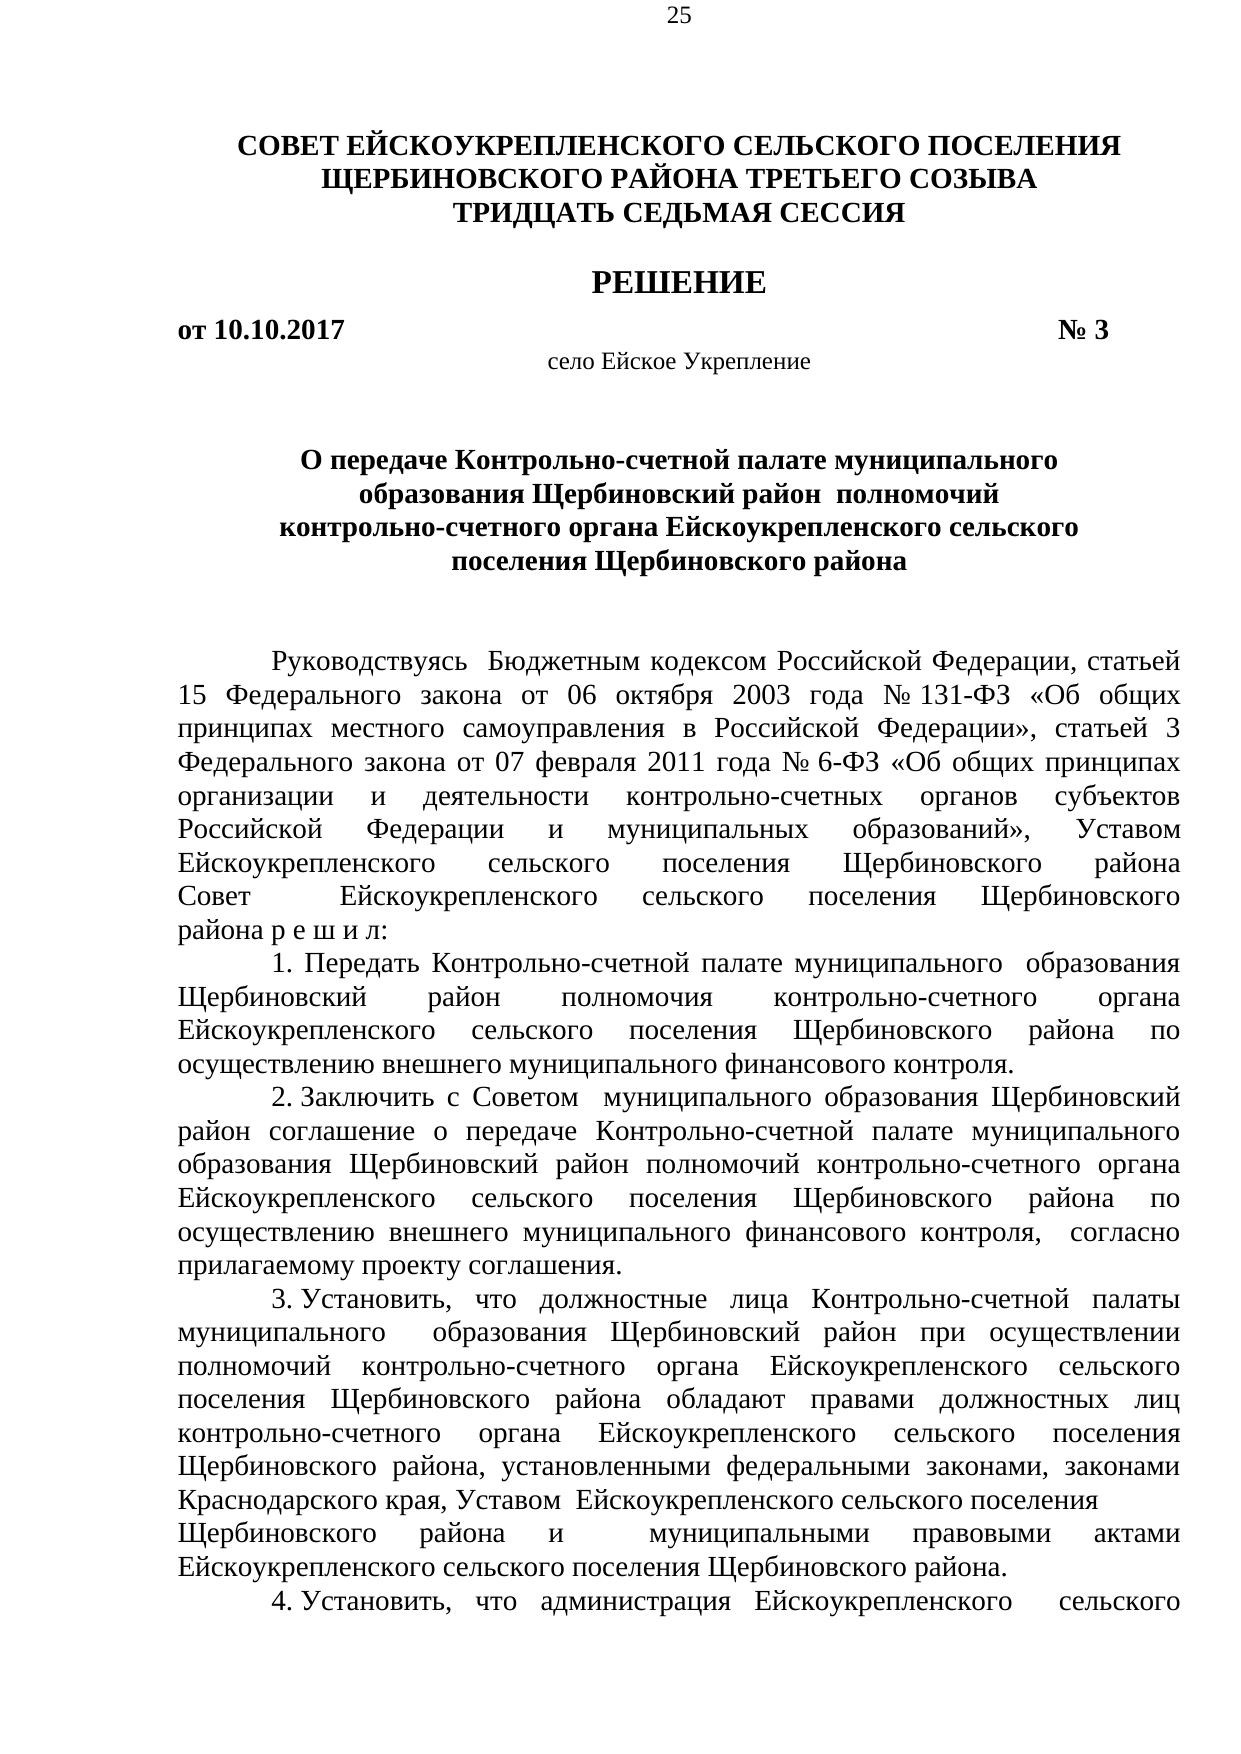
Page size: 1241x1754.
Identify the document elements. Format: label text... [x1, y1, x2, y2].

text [177, 1583, 1181, 1616]
text образования Щербиновский район полномочий [177, 476, 1181, 509]
text 2. Заключить с Советом муниципального образования Щербиновский район соглашение о передаче Контрольно-счетной палате муниципального образования Щербиновский район полномочий контрольно-счетного органа Ейскоукрепленского сельского поселения Щербиновского района по осуществлению внешнего муниципального финансового контроля, согласно прилагаемому проекту соглашения. [177, 1079, 1181, 1281]
table_cell № 3 [679, 310, 1181, 346]
text 3. Установить, что должностные лица Контрольно-счетной палаты муниципального образования Щербиновский район при осуществлении полномочий контрольно-счетного органа Ейскоукрепленского сельского поселения Щербиновского района обладают правами должностных лиц контрольно-счетного органа Ейскоукрепленского сельского поселения Щербиновского района, установленными федеральными законами, законами Краснодарского края, Уставом Ейскоукрепленского сельского поселения [177, 1281, 1181, 1516]
text поселения Щербиновского района [177, 543, 1181, 576]
text О передаче Контрольно-счетной палате муниципального [177, 442, 1181, 476]
table_cell СОВЕТ ЕЙСКОУКРЕПЛЕНСКОГО СЕЛЬСКОГО ПОСЕЛЕНИЯ ЩЕРБИНОВСКОГО РАЙОНА ТРЕТЬЕГО СОЗЫВА ТРИДЦАТЬ СЕДЬМАЯ СЕССИЯ РЕШЕНИЕ [177, 118, 1181, 310]
table_cell село Ейское Укрепление [177, 346, 1181, 375]
text Руководствуясь Бюджетным кодексом Российской Федерации, статьей 15 Федерального закона от 06 октября 2003 года № 131-ФЗ «Об общих принципах местного самоуправления в Российской Федерации», статьей 3 Федерального закона от 07 февраля 2011 года № 6-ФЗ «Об общих принципах организации и деятельности контрольно-счетных органов субъектов Российской Федерации и муниципальных образований», Уставом Ейскоукрепленского сельского поселения Щербиновского района Совет Ейскоукрепленского сельского поселения Щербиновского района р е ш и л: [177, 643, 1181, 945]
table_cell от 10.10.2017 [177, 310, 679, 346]
text контрольно-счетного органа Ейскоукрепленского сельского [177, 509, 1181, 543]
text 1. Передать Контрольно-счетной палате муниципального образования Щербиновский район полномочия контрольно-счетного органа Ейскоукрепленского сельского поселения Щербиновского района по осуществлению внешнего муниципального финансового контроля. [177, 945, 1181, 1079]
text Щербиновского района и муниципальными правовыми актами Ейскоукрепленского сельского поселения Щербиновского района. [177, 1516, 1181, 1583]
